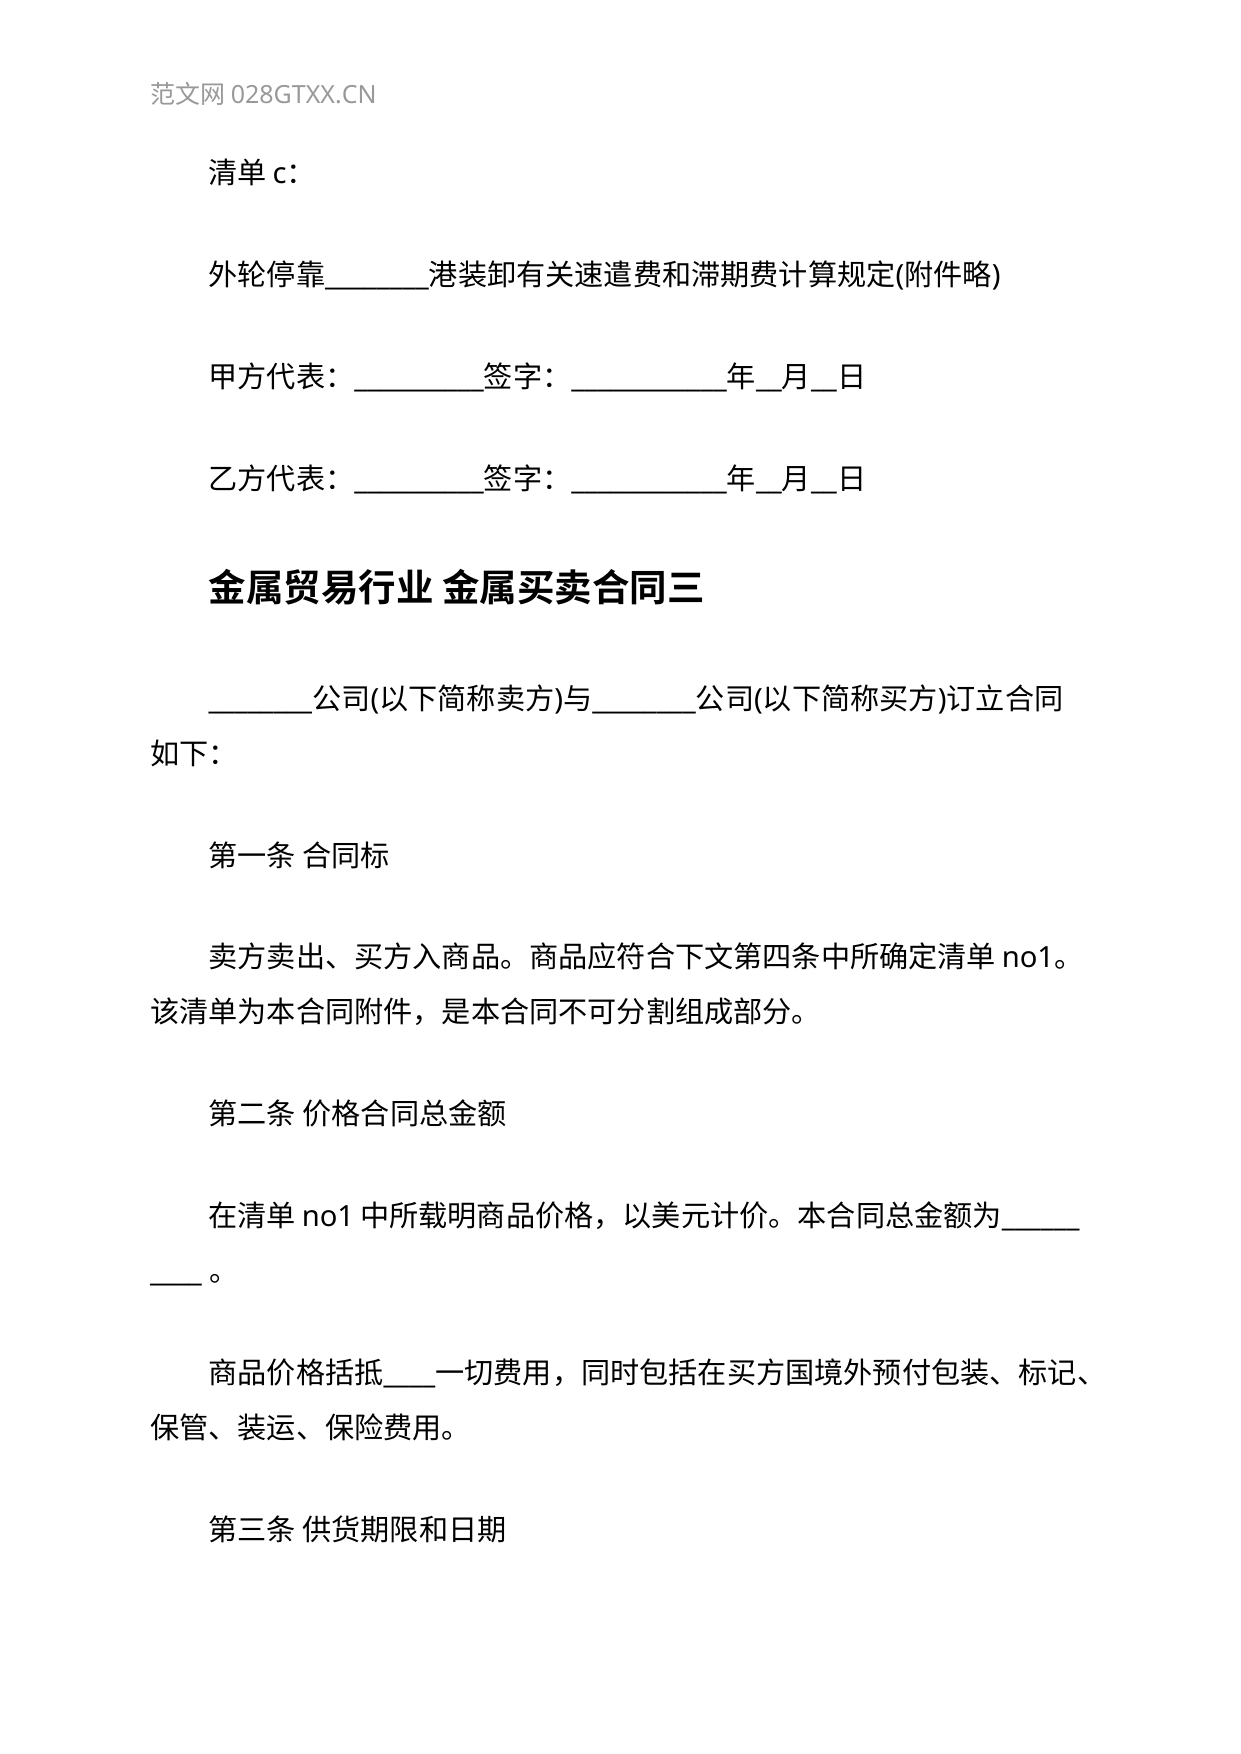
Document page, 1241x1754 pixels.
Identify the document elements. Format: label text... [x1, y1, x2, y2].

text 第三条 供货期限和日期 [150, 1506, 1090, 1548]
text 清单c： [150, 150, 1090, 192]
text 第二条 价格合同总金额 [150, 1091, 1090, 1133]
text 在清单no1中所载明商品价格，以美元计价。本合同总金额为__________ 。 [150, 1192, 1090, 1290]
text 第一条 合同标 [150, 832, 1090, 874]
text ________公司(以下简称卖方)与________公司(以下简称买方)订立合同如下： [150, 675, 1090, 773]
text 甲方代表：__________签字：____________年__月__日 [150, 354, 1090, 396]
text 卖方卖出、买方入商品。商品应符合下文第四条中所确定清单no1。该清单为本合同附件，是本合同不可分割组成部分。 [150, 934, 1090, 1031]
text 商品价格括抵____一切费用，同时包括在买方国境外预付包装、标记、保管、装运、保险费用。 [150, 1349, 1090, 1447]
text 乙方代表：__________签字：____________年__月__日 [150, 456, 1090, 498]
text 外轮停靠________港装卸有关速遣费和滞期费计算规定(附件略) [150, 252, 1090, 294]
text 金属贸易行业 金属买卖合同三 [150, 558, 1090, 612]
